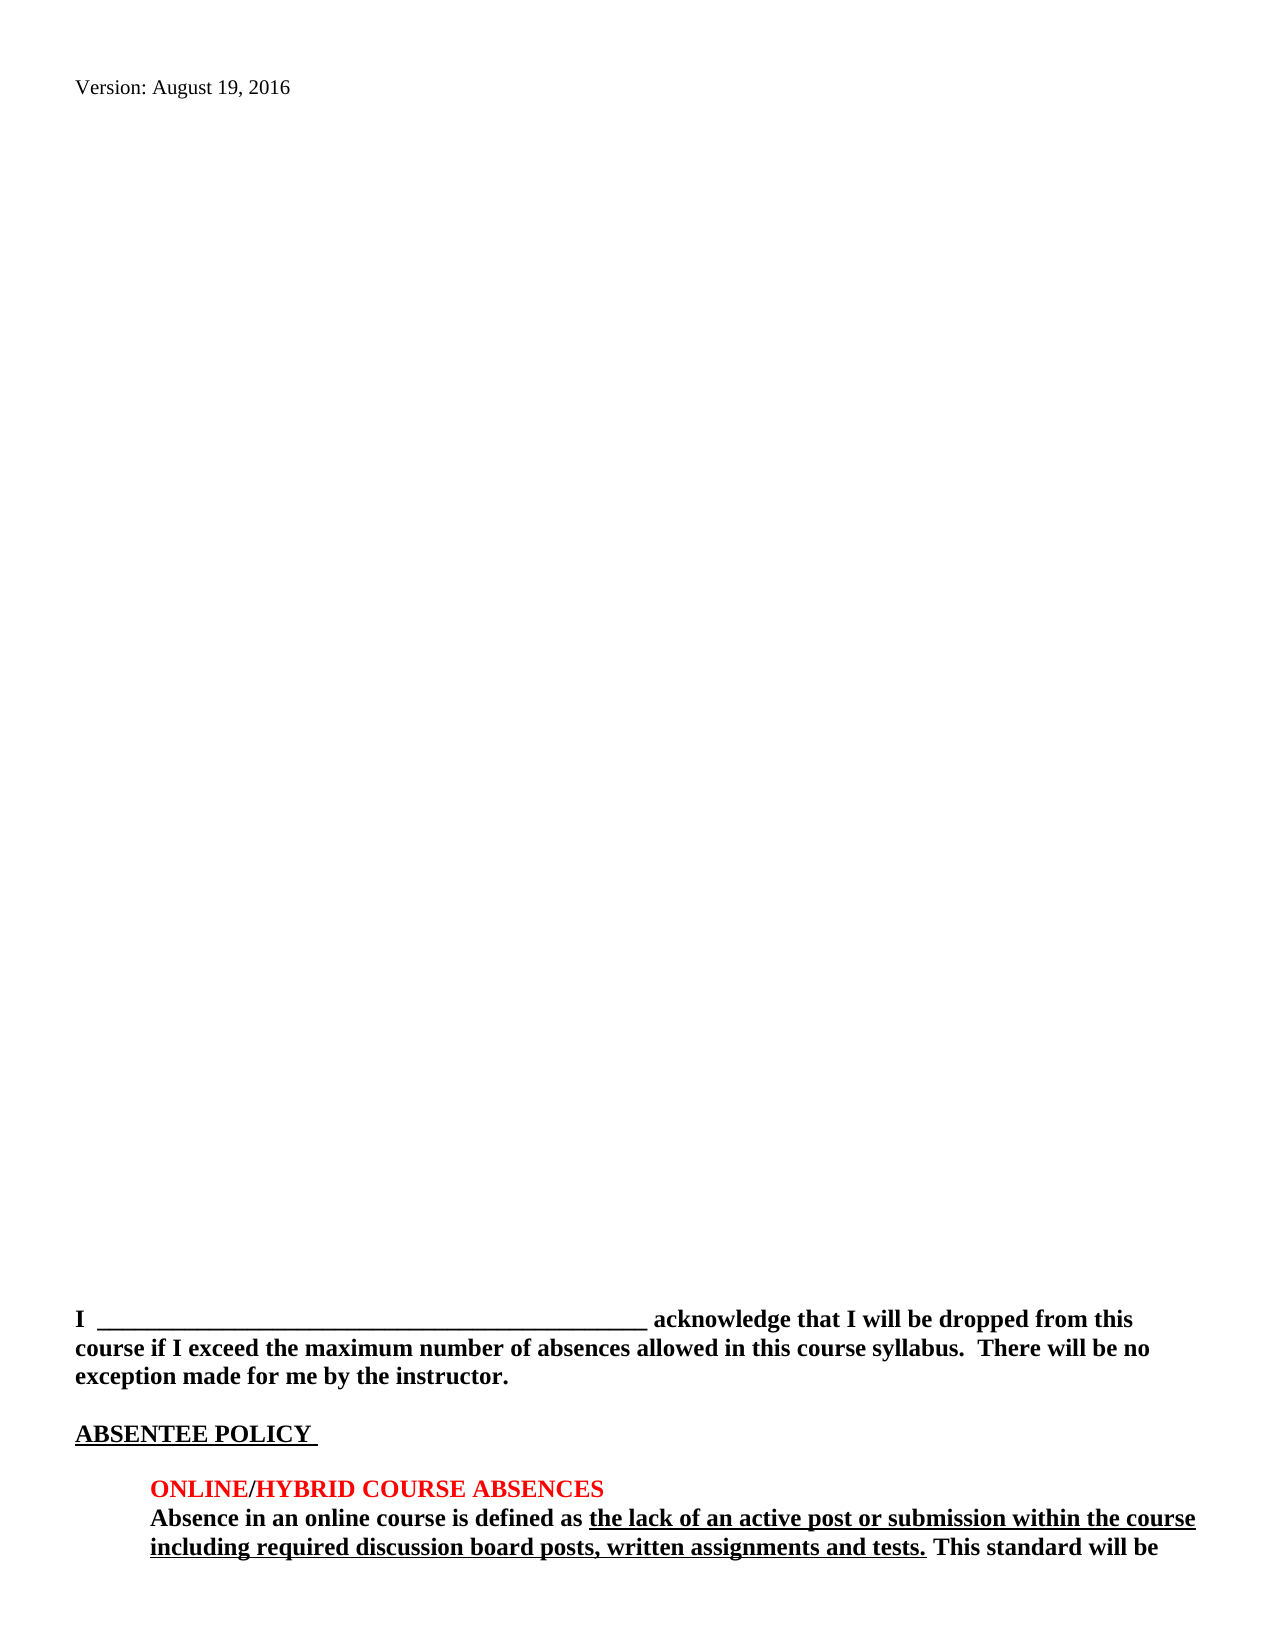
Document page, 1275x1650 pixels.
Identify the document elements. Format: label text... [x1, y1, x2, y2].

text ABSENTEE POLICY [75, 1419, 1200, 1448]
text Version: August 19, 2016 [75, 75, 1200, 99]
text I ____________________________________________ acknowledge that I will be dropped from this course if I exceed the maximum number of absences allowed in this course syllabus. There will be no exception made for me by the instructor. [75, 1304, 1200, 1390]
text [150, 1474, 1200, 1561]
